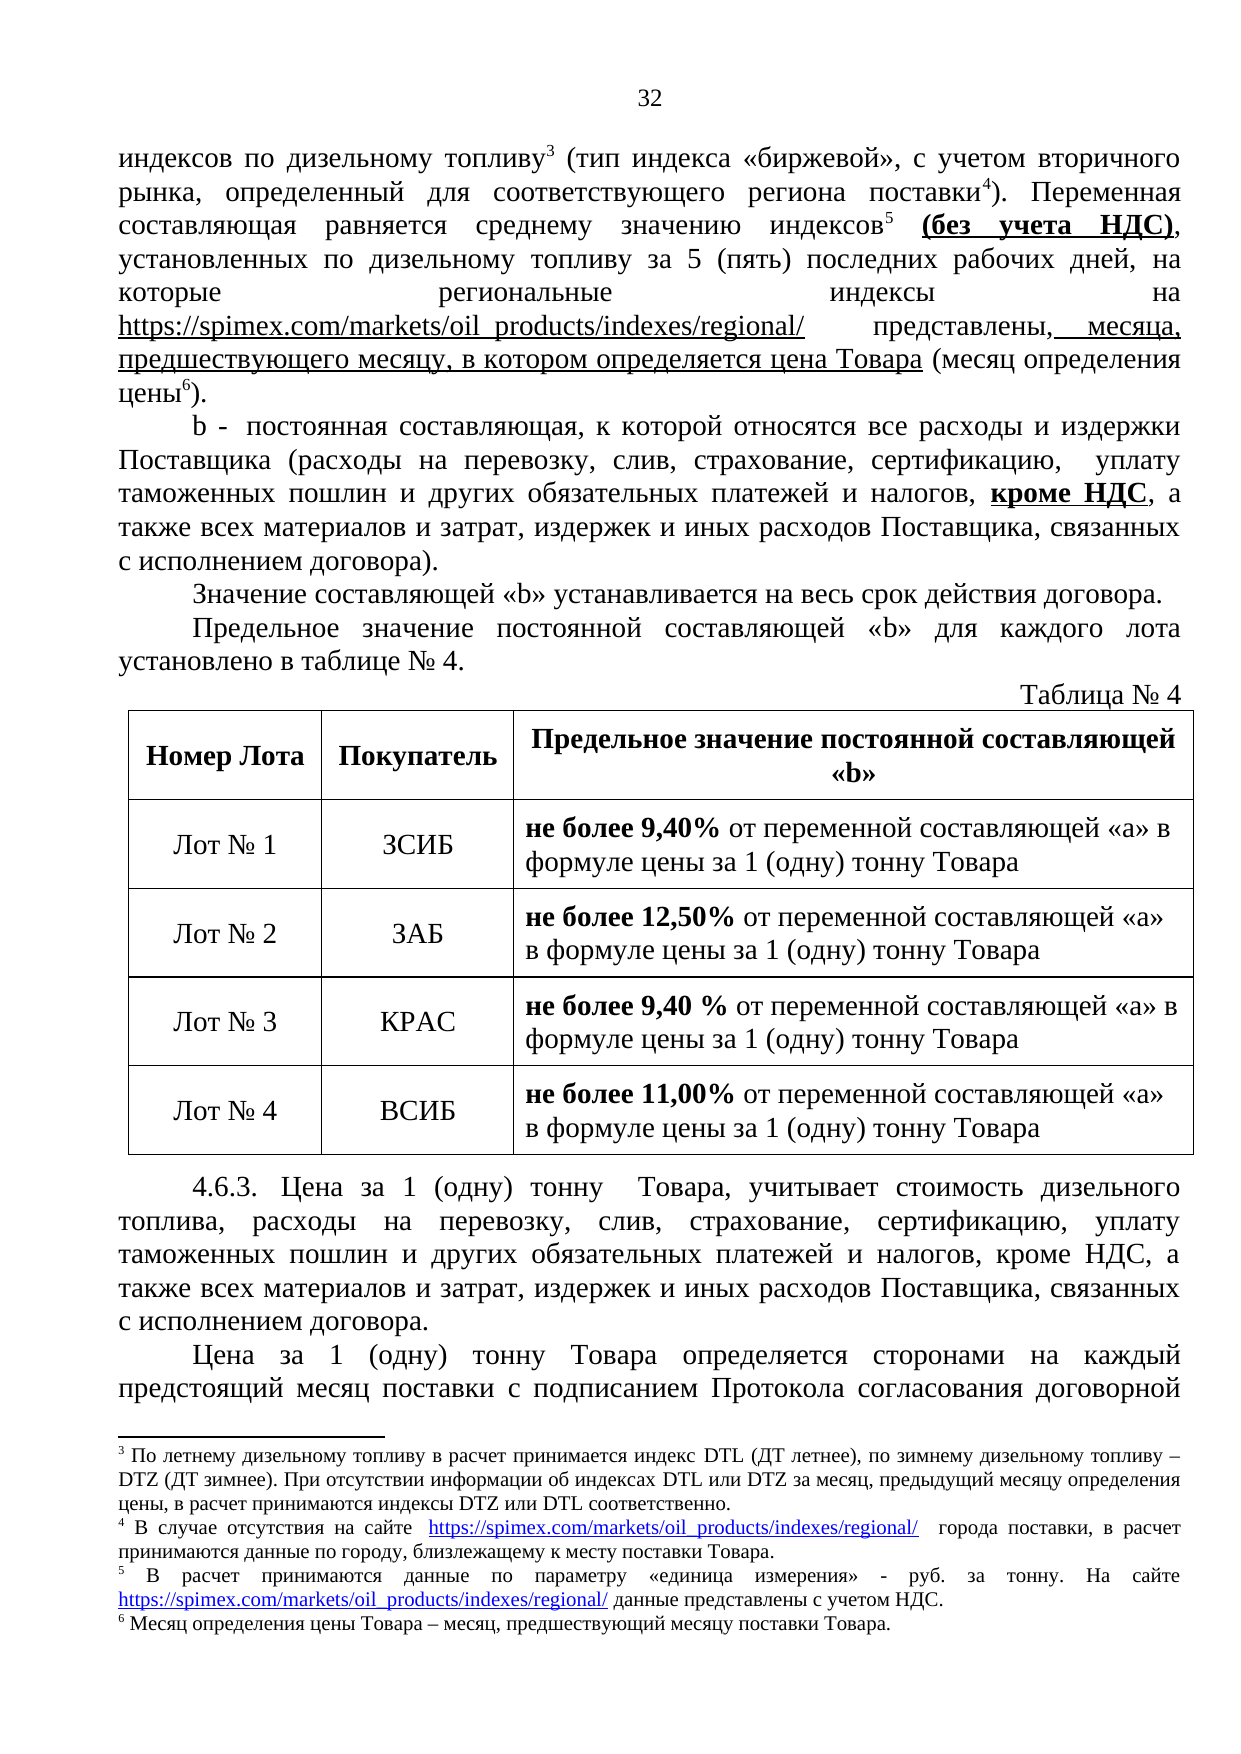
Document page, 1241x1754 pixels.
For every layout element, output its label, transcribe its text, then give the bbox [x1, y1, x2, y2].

table_cell не более 11,00% от переменной составляющей «a» в формуле цены за 1 (одну) тонну Товара [514, 1066, 1193, 1154]
table_cell не более 12,50% от переменной составляющей «a» в формуле цены за 1 (одну) тонну Товара [514, 889, 1193, 976]
text Значение составляющей «b» устанавливается на весь срок действия договора. [118, 576, 1181, 610]
table_cell Лот № 1 [129, 800, 321, 888]
table_header Покупатель [322, 711, 513, 799]
list Цена за 1 (одну) тонну Товара, учитывает стоимость дизельного топлива, расходы на перевозку, слив, страхование, сертификацию, уплату таможенных пошлин и других обязательных платежей и налогов, кроме НДС, а также всех материалов и затрат, издержек и иных расходов Поставщика, связанных с исполнением договора. [118, 1169, 1181, 1337]
text Таблица № 4 [118, 677, 1181, 710]
table_cell не более 9,40 % от переменной составляющей «a» в формуле цены за 1 (одну) тонну Товара [514, 978, 1193, 1065]
table_cell Лот № 3 [129, 978, 321, 1065]
table_header Предельное значение постоянной составляющей «b» [514, 711, 1193, 799]
table_cell Лот № 2 [129, 889, 321, 976]
table_header Номер Лота [129, 711, 321, 799]
table_cell ЗАБ [322, 889, 513, 976]
table_cell ЗСИБ [322, 800, 513, 888]
table_cell ВСИБ [322, 1066, 513, 1154]
text Предельное значение постоянной составляющей «b» для каждого лота установлено в таблице № 4. [118, 610, 1181, 677]
table_cell Лот № 4 [129, 1066, 321, 1154]
table_cell не более 9,40% от переменной составляющей «a» в формуле цены за 1 (одну) тонну Товара [514, 800, 1193, 888]
text b - постоянная составляющая, к которой относятся все расходы и издержки Поставщика (расходы на перевозку, слив, страхование, сертификацию, уплату таможенных пошлин и других обязательных платежей и налогов, кроме НДС, а также всех материалов и затрат, издержек и иных расходов Поставщика, связанных с исполнением договора). [118, 408, 1181, 576]
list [118, 1337, 1181, 1404]
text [118, 140, 1181, 408]
table_cell КРАС [322, 978, 513, 1065]
